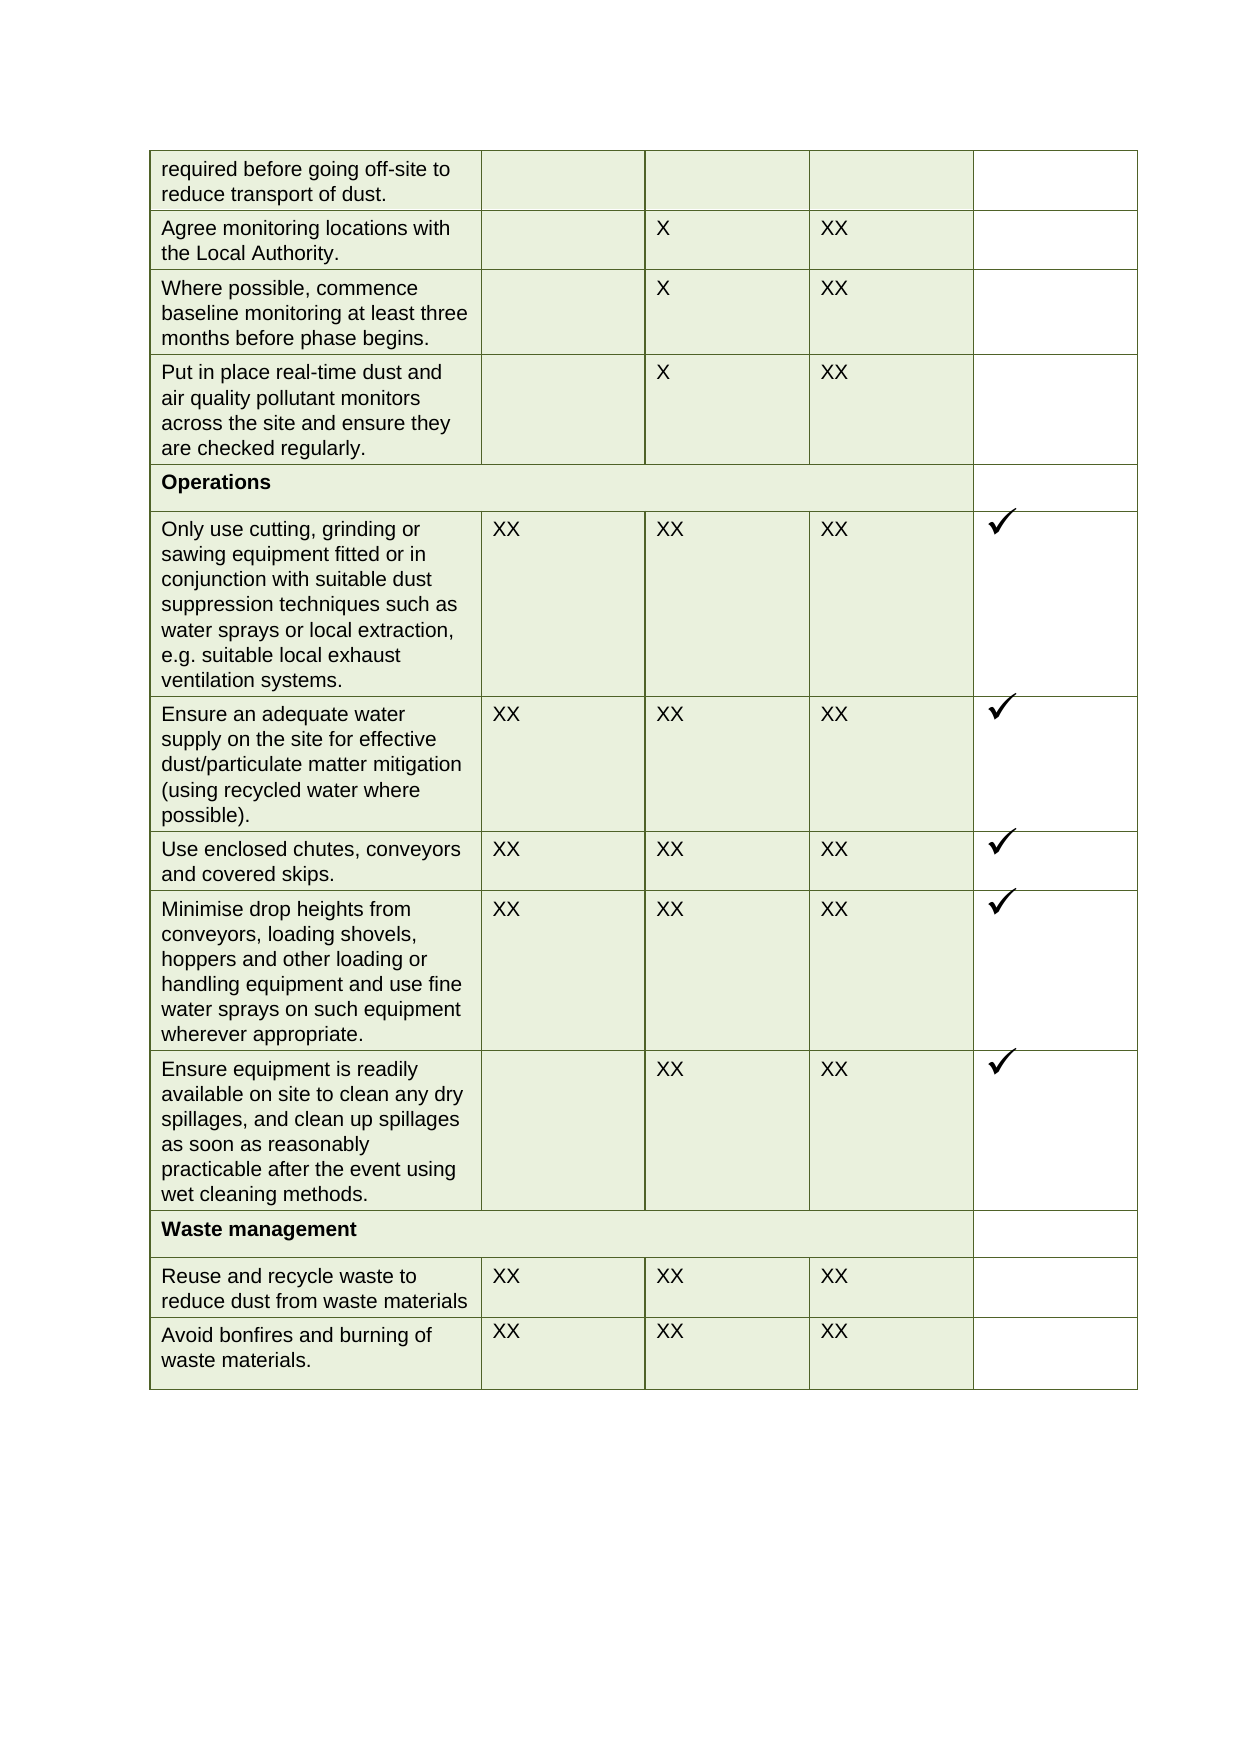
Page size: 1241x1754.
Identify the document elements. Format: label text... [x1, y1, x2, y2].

table_cell Agree monitoring locations with the Local Authority. [151, 211, 481, 269]
table_cell [974, 1051, 1137, 1210]
table_cell [974, 1318, 1137, 1389]
table_cell [482, 211, 644, 269]
table_cell Ensure equipment is readily available on site to clean any dry spillages, and clean up spillages as soon as reasonably practicable after the event using wet cleaning methods. [151, 1051, 481, 1210]
table_cell XX [482, 512, 644, 696]
table_cell [482, 1051, 644, 1210]
table_cell XX [646, 891, 809, 1050]
table_cell XX [482, 1258, 644, 1317]
table_cell X [646, 355, 809, 464]
table_cell X [810, 151, 973, 209]
table_cell Operations [151, 465, 973, 511]
table_cell X [646, 270, 809, 354]
table_cell XX [810, 355, 973, 464]
table_cell XX [646, 832, 809, 890]
table_cell Ensure an adequate water supply on the site for effective dust/particulate matter mitigation (using recycled water where possible). [151, 697, 481, 831]
table_cell Put in place real-time dust and air quality pollutant monitors across the site and ensure they are checked regularly. [151, 355, 481, 464]
table_cell [974, 891, 1137, 1050]
table_cell [974, 832, 1137, 890]
table_cell XX [482, 697, 644, 831]
table_cell XX [810, 1258, 973, 1317]
table_cell Only use cutting, grinding or sawing equipment fitted or in conjunction with suitable dust suppression techniques such as water sprays or local extraction, e.g. suitable local exhaust ventilation systems. [151, 512, 481, 696]
table_cell [974, 270, 1137, 354]
table_cell [974, 697, 1137, 831]
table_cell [151, 151, 481, 209]
table_cell XX [810, 697, 973, 831]
table_cell [482, 270, 644, 354]
table_cell XX [810, 512, 973, 696]
table_cell XX [810, 1051, 973, 1210]
table_cell Avoid bonfires and burning of waste materials. [151, 1318, 481, 1389]
table_cell [974, 1211, 1137, 1257]
table_cell XX [810, 1318, 973, 1389]
table_cell [974, 355, 1137, 464]
table_cell XX [810, 832, 973, 890]
table_cell XX [482, 1318, 644, 1389]
table_cell Reuse and recycle waste to reduce dust from waste materials [151, 1258, 481, 1317]
table_cell XX [646, 1051, 809, 1210]
table_cell XX [646, 512, 809, 696]
table_cell [974, 151, 1137, 209]
table_cell [482, 151, 644, 209]
table_cell XX [482, 891, 644, 1050]
table_cell [974, 512, 1137, 696]
table_cell [974, 211, 1137, 269]
table_cell XX [810, 891, 973, 1050]
table_cell XX [482, 832, 644, 890]
table_cell Waste management [151, 1211, 973, 1257]
table_cell XX [646, 697, 809, 831]
table_cell XX [646, 1318, 809, 1389]
table_cell XX [810, 211, 973, 269]
table_cell Minimise drop heights from conveyors, loading shovels, hoppers and other loading or handling equipment and use fine water sprays on such equipment wherever appropriate. [151, 891, 481, 1050]
table_cell Use enclosed chutes, conveyors and covered skips. [151, 832, 481, 890]
table_cell [482, 355, 644, 464]
table_cell Where possible, commence baseline monitoring at least three months before phase begins. [151, 270, 481, 354]
table_cell [974, 1258, 1137, 1317]
table_cell XX [646, 1258, 809, 1317]
table_cell X [646, 211, 809, 269]
table_cell [974, 465, 1137, 511]
table_cell XX [810, 270, 973, 354]
table_cell [646, 151, 809, 209]
